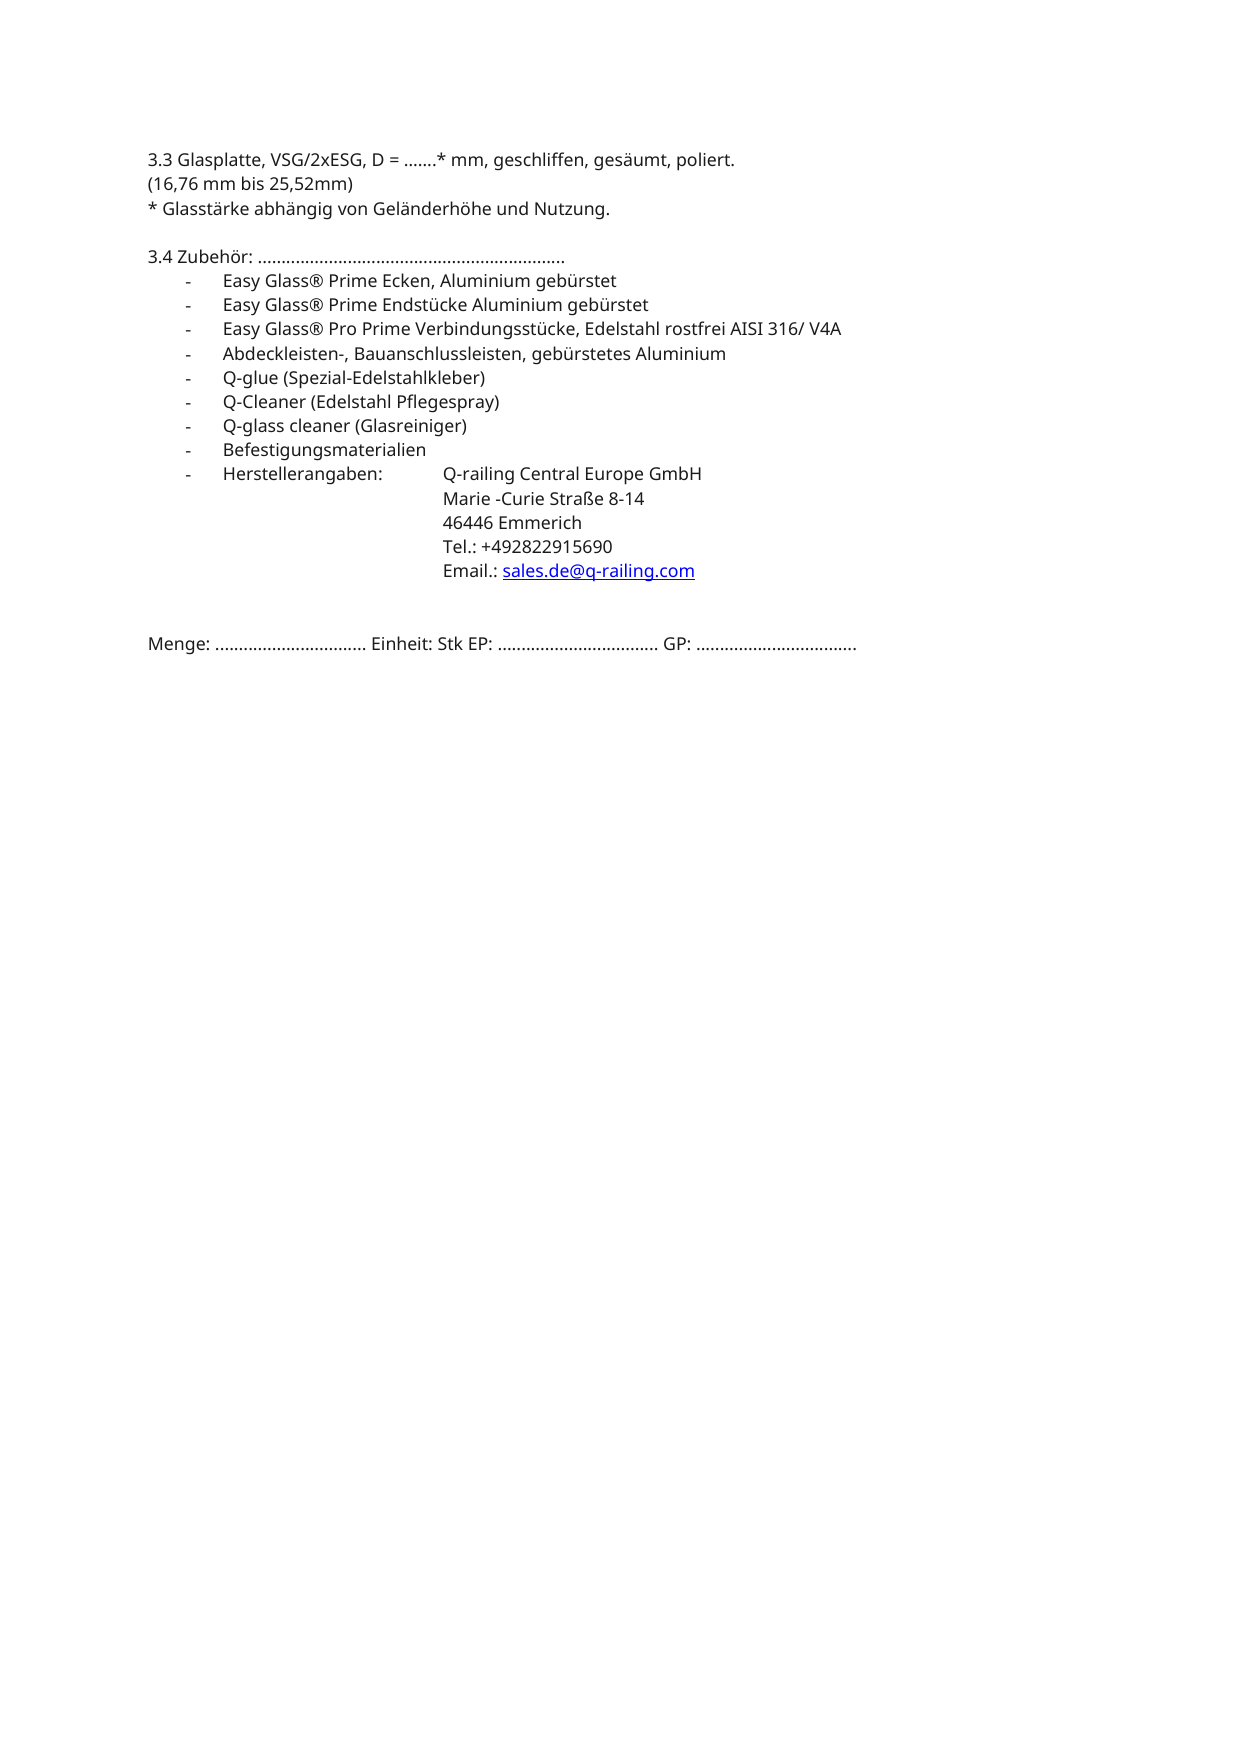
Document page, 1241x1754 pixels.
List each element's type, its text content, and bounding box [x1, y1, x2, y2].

list Easy Glass® Prime Endstücke Aluminium gebürstet [185, 293, 1093, 317]
text Menge: ................................ Einheit: Stk EP: .................................. GP: .................................. [148, 631, 1093, 655]
text (16,76 mm bis 25,52mm) [148, 172, 1093, 196]
text Marie -Curie Straße 8-14 [443, 486, 1093, 510]
list Herstellerangaben: Q-railing Central Europe GmbH [185, 462, 1093, 486]
text * Glasstärke abhängig von Geländerhöhe und Nutzung. [148, 196, 1093, 220]
list Abdeckleisten-, Bauanschlussleisten, gebürstetes Aluminium [185, 341, 1093, 365]
list Q-glue (Spezial-Edelstahlkleber) [185, 365, 1093, 389]
text Tel.: +492822915690 [443, 534, 1093, 558]
list Q-glass cleaner (Glasreiniger) [185, 413, 1093, 438]
text 3.3 Glasplatte, VSG/2xESG, D = …….* mm, geschliffen, gesäumt, poliert. [148, 148, 1093, 172]
list Befestigungsmaterialien [185, 438, 1093, 462]
text 46446 Emmerich [443, 510, 1093, 534]
list Easy Glass® Prime Ecken, Aluminium gebürstet [185, 268, 1093, 293]
text Email.: sales.de@q-railing.com [148, 558, 1093, 583]
text 3.4 Zubehör: ................................................................. [148, 244, 1093, 268]
list Easy Glass® Pro Prime Verbindungsstücke, Edelstahl rostfrei AISI 316/ V4A [185, 317, 1093, 341]
list Q-Cleaner (Edelstahl Pflegespray) [185, 389, 1093, 413]
